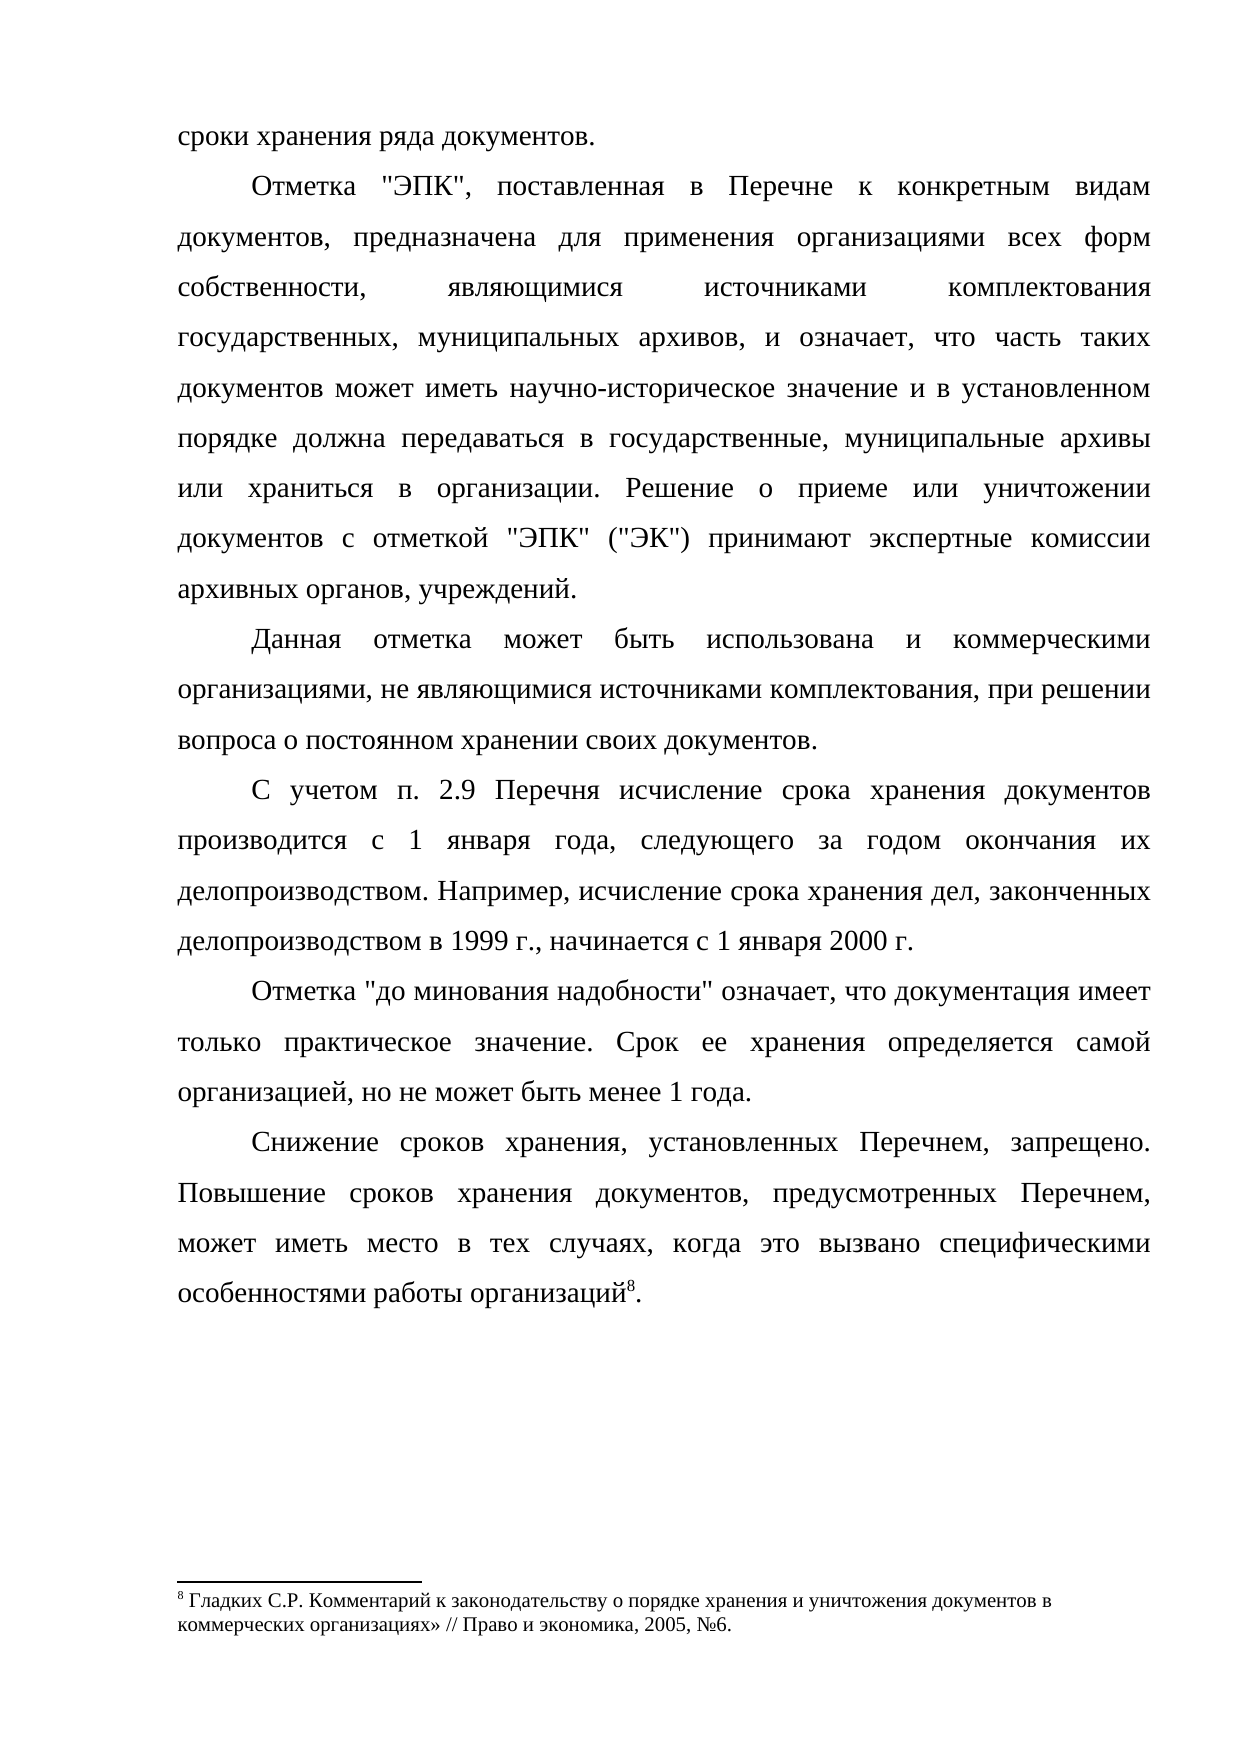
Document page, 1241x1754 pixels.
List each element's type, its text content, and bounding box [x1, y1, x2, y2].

text Отметка "ЭПК", поставленная в Перечне к конкретным видам документов, предназначена для применения организациями всех форм собственности, являющимися источниками комплектования государственных, муниципальных архивов, и означает, что часть таких документов может иметь научно-историческое значение и в установленном порядке должна передаваться в государственные, муниципальные архивы или храниться в организации. Решение о приеме или уничтожении документов с отметкой "ЭПК" ("ЭК") принимают экспертные комиссии архивных органов, учреждений. [177, 168, 1152, 604]
text Снижение сроков хранения, установленных Перечнем, запрещено. Повышение сроков хранения документов, предусмотренных Перечнем, может иметь место в тех случаях, когда это вызвано специфическими особенностями работы организаций. [177, 1124, 1152, 1309]
text Данная отметка может быть использована и коммерческими организациями, не являющимися источниками комплектования, при решении вопроса о постоянном хранении своих документов. [177, 621, 1152, 755]
text С учетом п. 2.9 Перечня исчисление срока хранения документов производится с 1 января года, следующего за годом окончания их делопроизводством. Например, исчисление срока хранения дел, законченных делопроизводством в 1999 г., начинается с 1 января 2000 г. [177, 772, 1152, 957]
text Отметка "до минования надобности" означает, что документация имеет только практическое значение. Срок ее хранения определяется самой организацией, но не может быть менее 1 года. [177, 973, 1152, 1108]
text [177, 118, 1152, 152]
